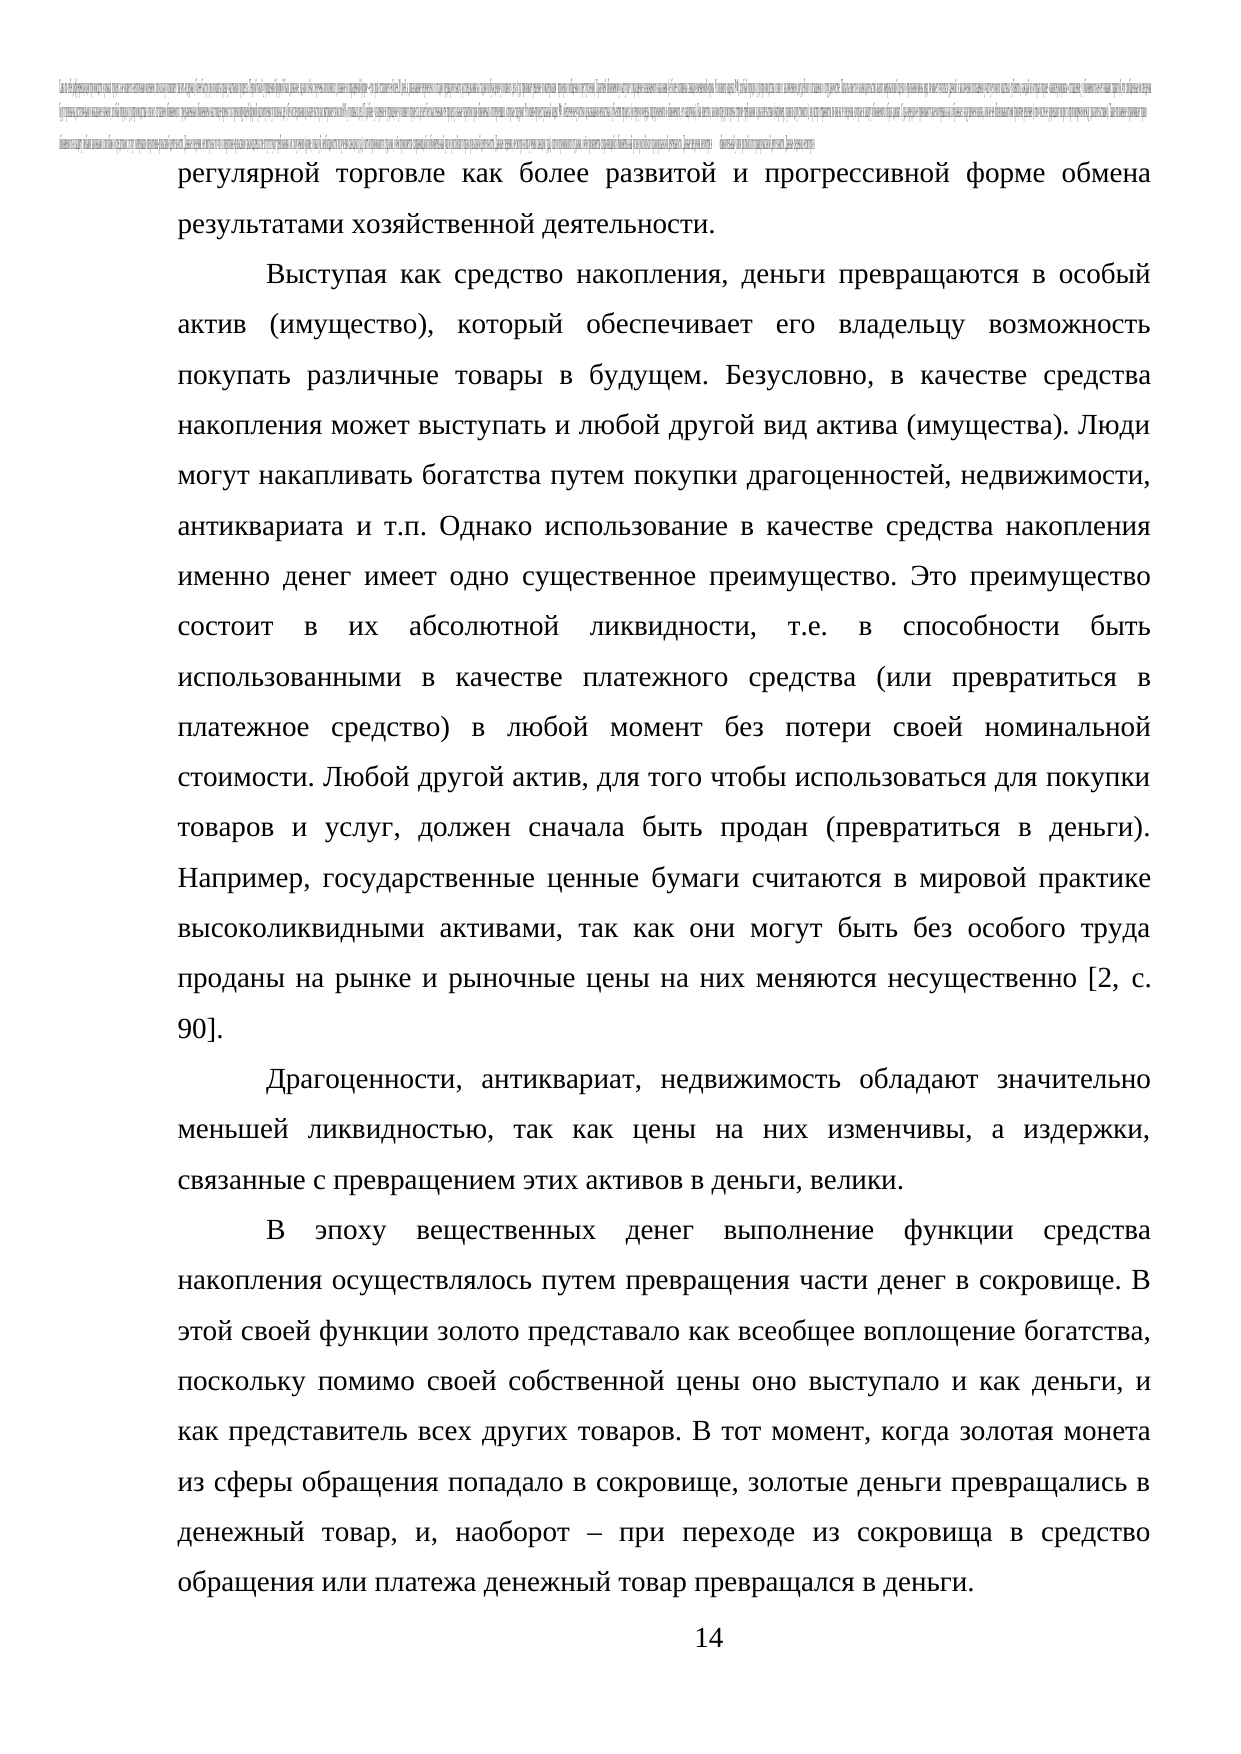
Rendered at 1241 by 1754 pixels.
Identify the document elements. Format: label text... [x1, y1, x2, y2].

text Драгоценности, антиквариат, недвижимость обладают значительно меньшей ликвидностью, так как цены на них изменчивы, а издержки, связанные с превращением этих активов в деньги, велики. [177, 1061, 1152, 1195]
text В эпоху вещественных денег выполнение функции средства накопления осуществлялось путем превращения части денег в сокровище. В этой своей функции золото представало как всеобщее воплощение богатства, поскольку помимо своей собственной цены оно выступало и как деньги, и как представитель всех других товаров. В тот момент, когда золотая монета из сферы обращения попадало в сокровище, золотые деньги превращались в денежный товар, и, наоборот – при переходе из сокровища в средство обращения или платежа денежный товар превращался в деньги. [177, 1212, 1152, 1598]
text Выступая как средство накопления, деньги превращаются в особый актив (имущество), который обеспечивает его владельцу возможность покупать различные товары в будущем. Безусловно, в качестве средства накопления может выступать и любой другой вид актива (имущества). Люди могут накапливать богатства путем покупки драгоценностей, недвижимости, антиквариата и т.п. Однако использование в качестве средства накопления именно денег имеет одно существенное преимущество. Это преимущество состоит в их абсолютной ликвидности, т.е. в способности быть использованными в качестве платежного средства (или превратиться в платежное средство) в любой момент без потери своей номинальной стоимости. Любой другой актив, для того чтобы использоваться для покупки товаров и услуг, должен сначала быть продан (превратиться в деньги). Например, государственные ценные бумаги считаются в мировой практике высоколиквидными активами, так как они могут быть без особого труда проданы на рынке и рыночные цены на них меняются несущественно [2, c. 90]. [177, 256, 1152, 1044]
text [177, 156, 1152, 239]
